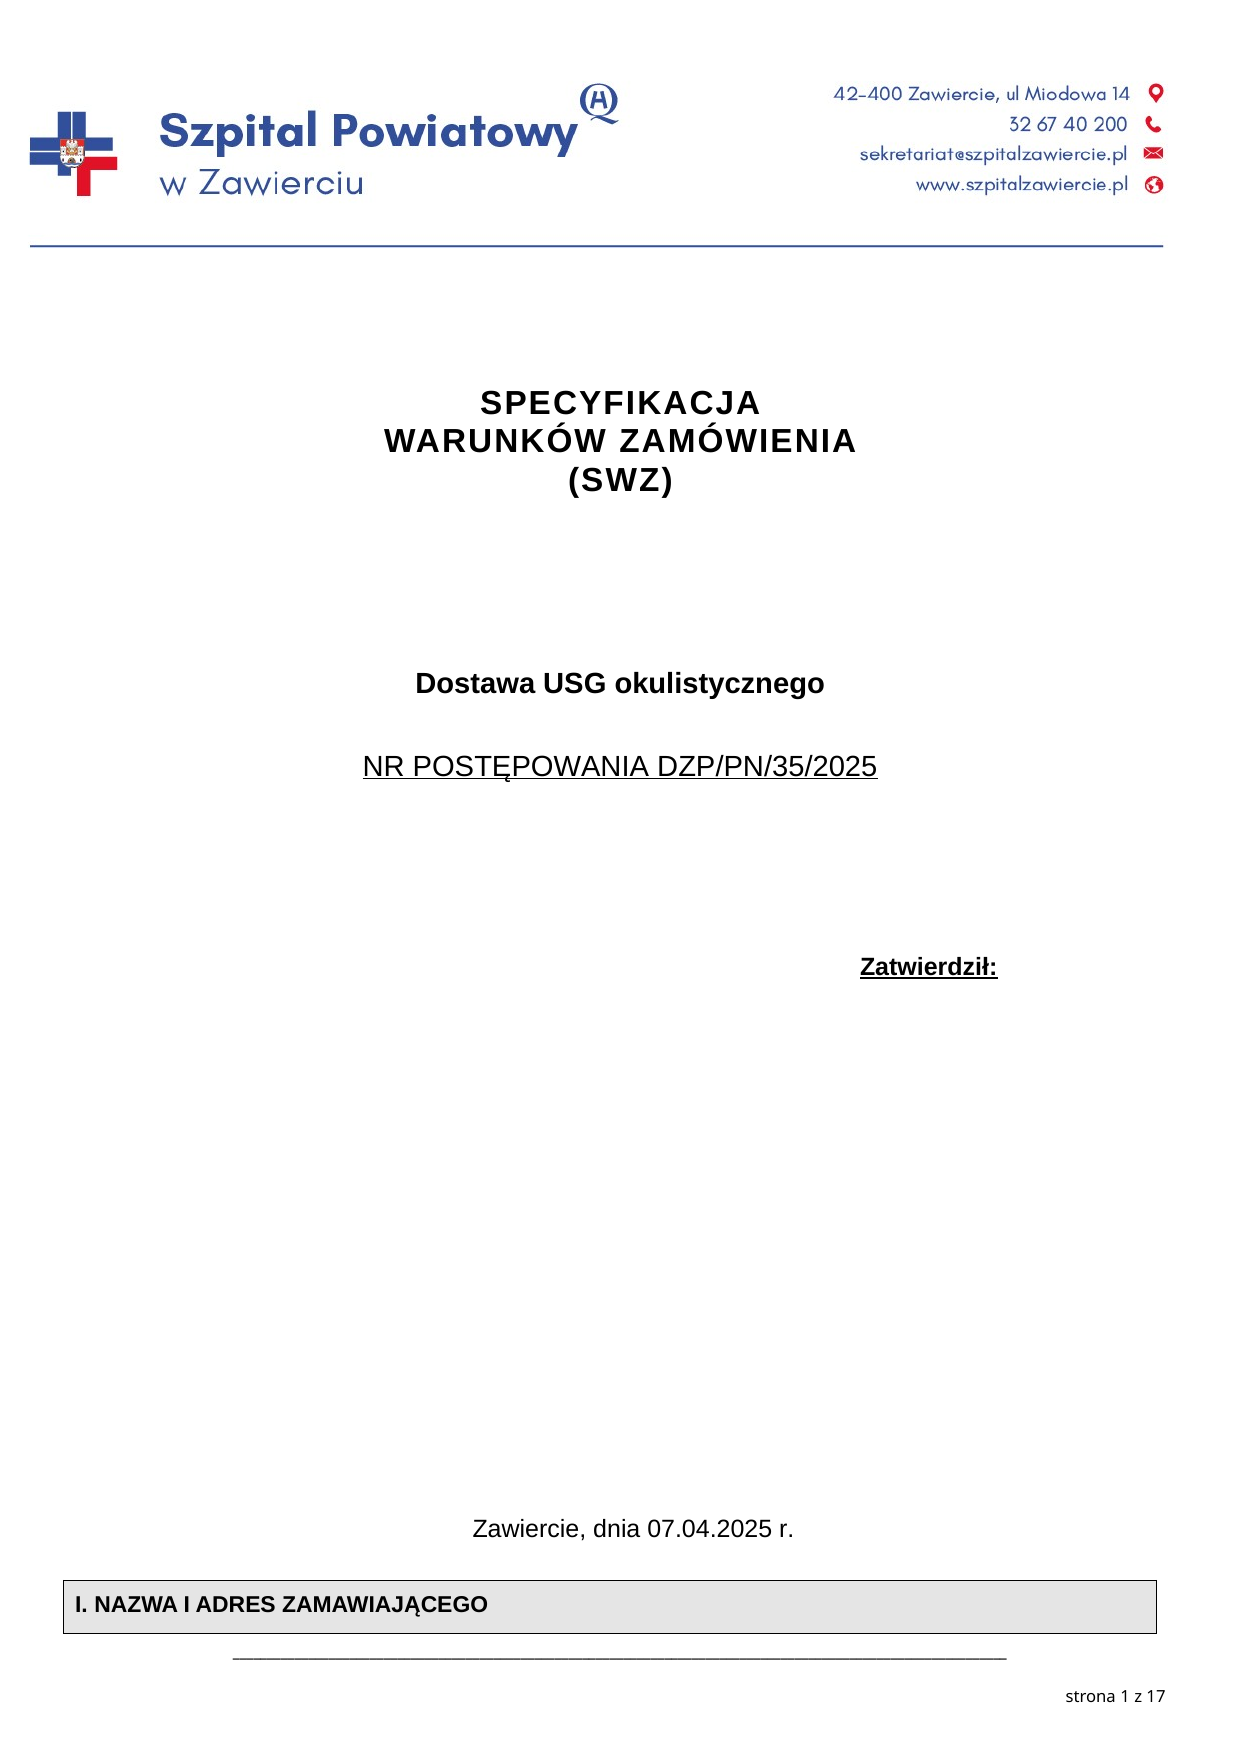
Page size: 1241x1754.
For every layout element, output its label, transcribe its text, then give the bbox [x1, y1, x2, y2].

text NR POSTĘPOWANIA DZP/PN/35/2025 [75, 749, 1165, 782]
text Dostawa USG okulistycznego [75, 666, 1165, 699]
text SPECYFIKACJA [75, 383, 1165, 421]
table_header I. NAZWA I ADRES ZAMAWIAJĄCEGO [64, 1581, 1156, 1633]
text (SWZ) [75, 460, 1165, 498]
text WARUNKÓW ZAMÓWIENIA [75, 421, 1165, 460]
text Zawiercie, dnia 07.04.2025 r. [75, 1514, 1192, 1542]
text Zatwierdził: [591, 952, 1192, 981]
picture [0, 42, 1196, 264]
